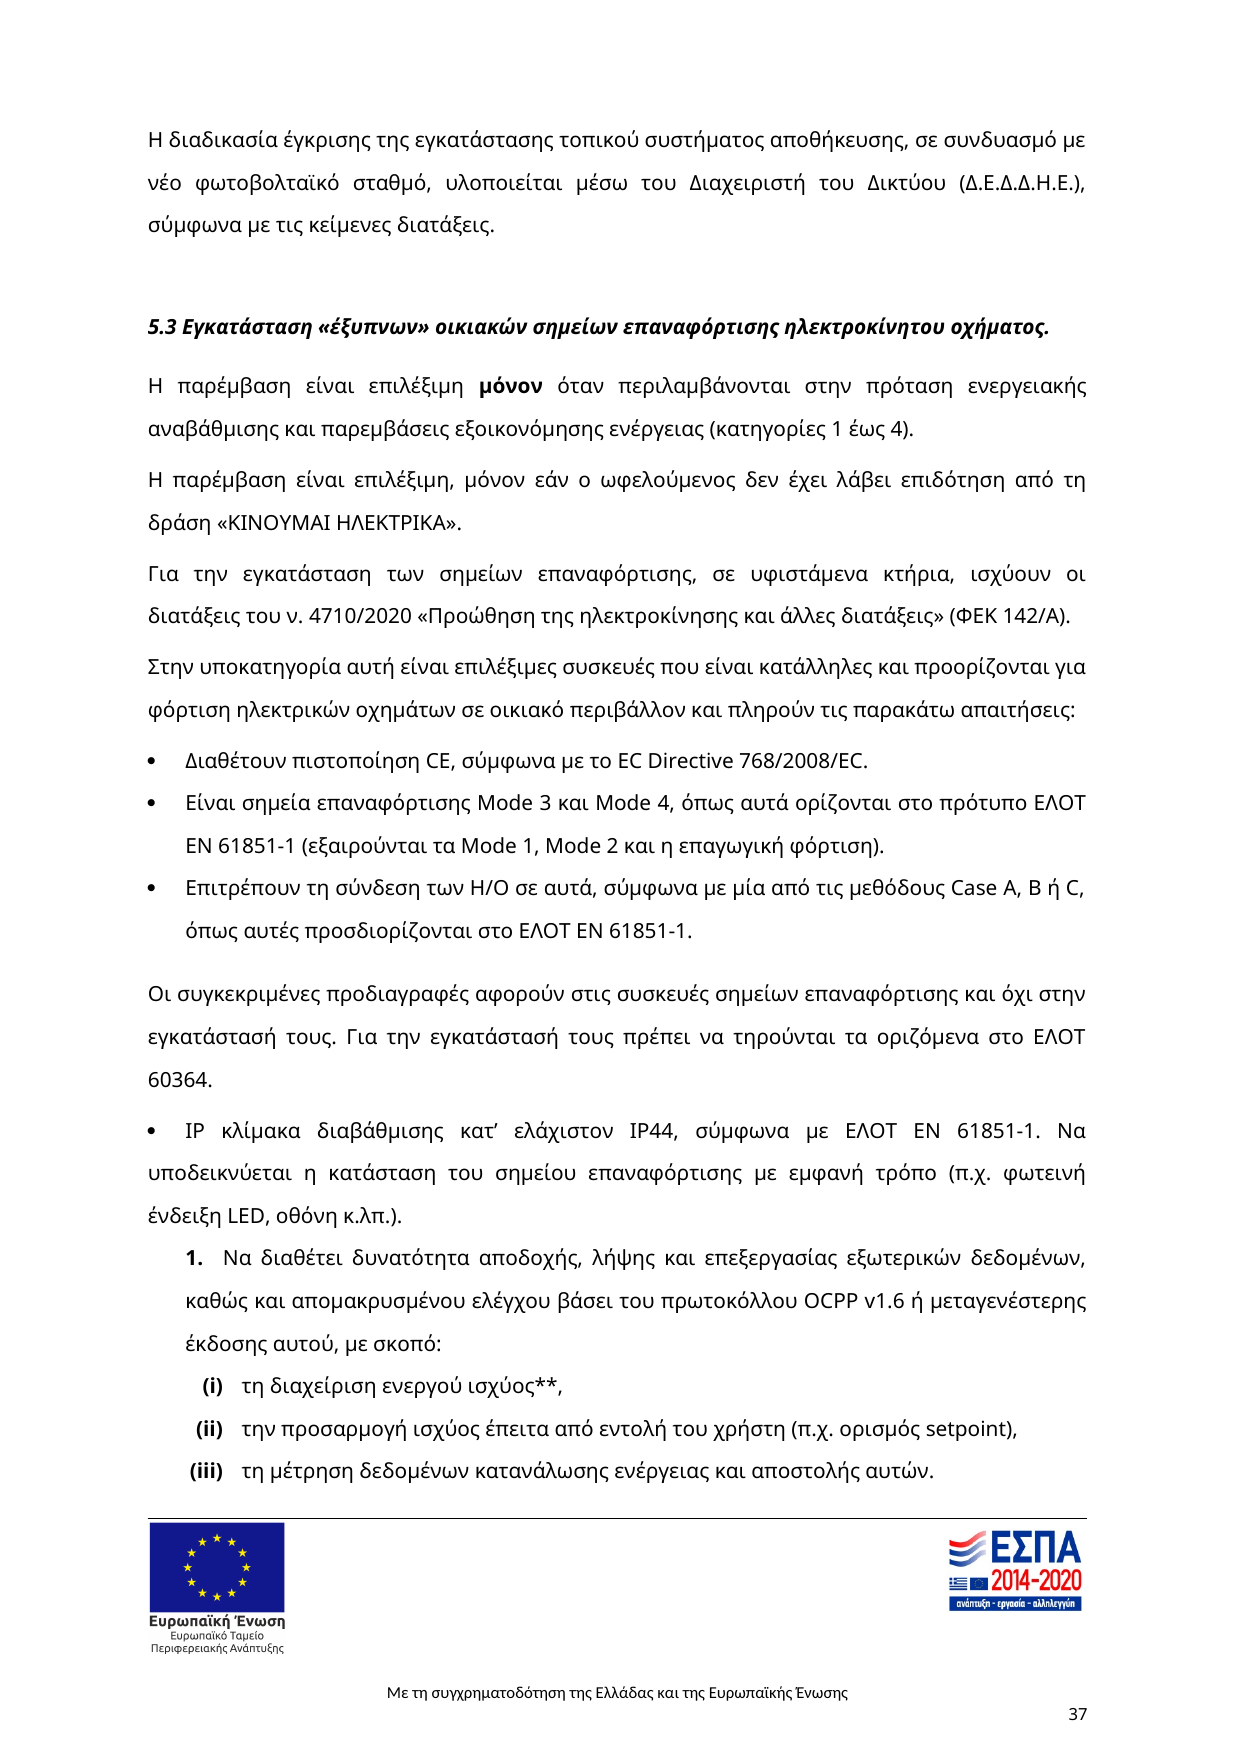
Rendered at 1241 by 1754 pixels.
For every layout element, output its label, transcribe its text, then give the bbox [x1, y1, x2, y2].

text Για την εγκατάσταση των σημείων επαναφόρτισης, σε υφιστάμενα κτήρια, ισχύουν οι διατάξεις του ν. 4710/2020 «Προώθηση της ηλεκτροκίνησης και άλλες διατάξεις» (ΦΕΚ 142/Α). [148, 559, 1087, 630]
picture [147, 1521, 287, 1654]
list τη μέτρηση δεδομένων κατανάλωσης ενέργειας και αποστολής αυτών. [223, 1457, 1087, 1485]
list Είναι σημεία επαναφόρτισης Mode 3 και Mode 4, όπως αυτά ορίζονται στο πρότυπο ΕΛΟΤ ΕΝ 61851-1 (εξαιρούνται τα Mode 1, Mode 2 και η επαγωγική φόρτιση). [148, 788, 1087, 859]
text Η παρέμβαση είναι επιλέξιμη μόνον όταν περιλαμβάνονται στην πρόταση ενεργειακής αναβάθμισης και παρεμβάσεις εξοικονόμησης ενέργειας (κατηγορίες 1 έως 4). [148, 372, 1087, 443]
list Διαθέτουν πιστοποίηση CE, σύμφωνα με το EC Directive 768/2008/EC. [148, 746, 1087, 774]
picture [945, 1528, 1085, 1613]
text Στην υποκατηγορία αυτή είναι επιλέξιμες συσκευές που είναι κατάλληλες και προορίζονται για φόρτιση ηλεκτρικών οχημάτων σε οικιακό περιβάλλον και πληρούν τις παρακάτω απαιτήσεις: [148, 652, 1087, 723]
text Η παρέμβαση είναι επιλέξιμη, μόνον εάν ο ωφελούμενος δεν έχει λάβει επιδότηση από τη δράση «ΚΙΝΟΥΜΑΙ ΗΛΕΚΤΡΙΚΑ». [148, 465, 1087, 536]
text Η διαδικασία έγκρισης της εγκατάστασης τοπικού συστήματος αποθήκευσης, σε συνδυασμό με νέο φωτοβολταϊκό σταθμό, υλοποιείται μέσω του Διαχειριστή του Δικτύου (Δ.Ε.Δ.Δ.Η.Ε.), σύμφωνα με τις κείμενες διατάξεις. [148, 125, 1087, 239]
list τη διαχείριση ενεργού ισχύος**, [223, 1371, 1087, 1400]
text 5.3 Εγκατάσταση «έξυπνων» οικιακών σημείων επαναφόρτισης ηλεκτροκίνητου οχήματος. [148, 312, 1087, 341]
text Οι συγκεκριμένες προδιαγραφές αφορούν στις συσκευές σημείων επαναφόρτισης και όχι στην εγκατάστασή τους. Για την εγκατάστασή τους πρέπει να τηρούνται τα οριζόμενα στο ΕΛΟΤ 60364. [148, 979, 1087, 1093]
list IP κλίμακα διαβάθμισης κατ’ ελάχιστον IP44, σύμφωνα με EΛΟΤ EN 61851-1. Να υποδεικνύεται η κατάσταση του σημείου επαναφόρτισης με εμφανή τρόπο (π.χ. φωτεινή ένδειξη LED, οθόνη κ.λπ.). [148, 1116, 1087, 1229]
list Να διαθέτει δυνατότητα αποδοχής, λήψης και επεξεργασίας εξωτερικών δεδομένων, καθώς και απομακρυσμένου ελέγχου βάσει του πρωτοκόλλου OCPP v1.6 ή μεταγενέστερης έκδοσης αυτού, με σκοπό: [185, 1243, 1087, 1357]
list Επιτρέπουν τη σύνδεση των Η/Ο σε αυτά, σύμφωνα με μία από τις μεθόδους Case Α, Β ή C, όπως αυτές προσδιορίζονται στο ΕΛΟΤ ΕΝ 61851-1. [148, 873, 1087, 944]
list την προσαρμογή ισχύος έπειτα από εντολή του χρήστη (π.χ. ορισμός setpoint), [223, 1414, 1087, 1442]
